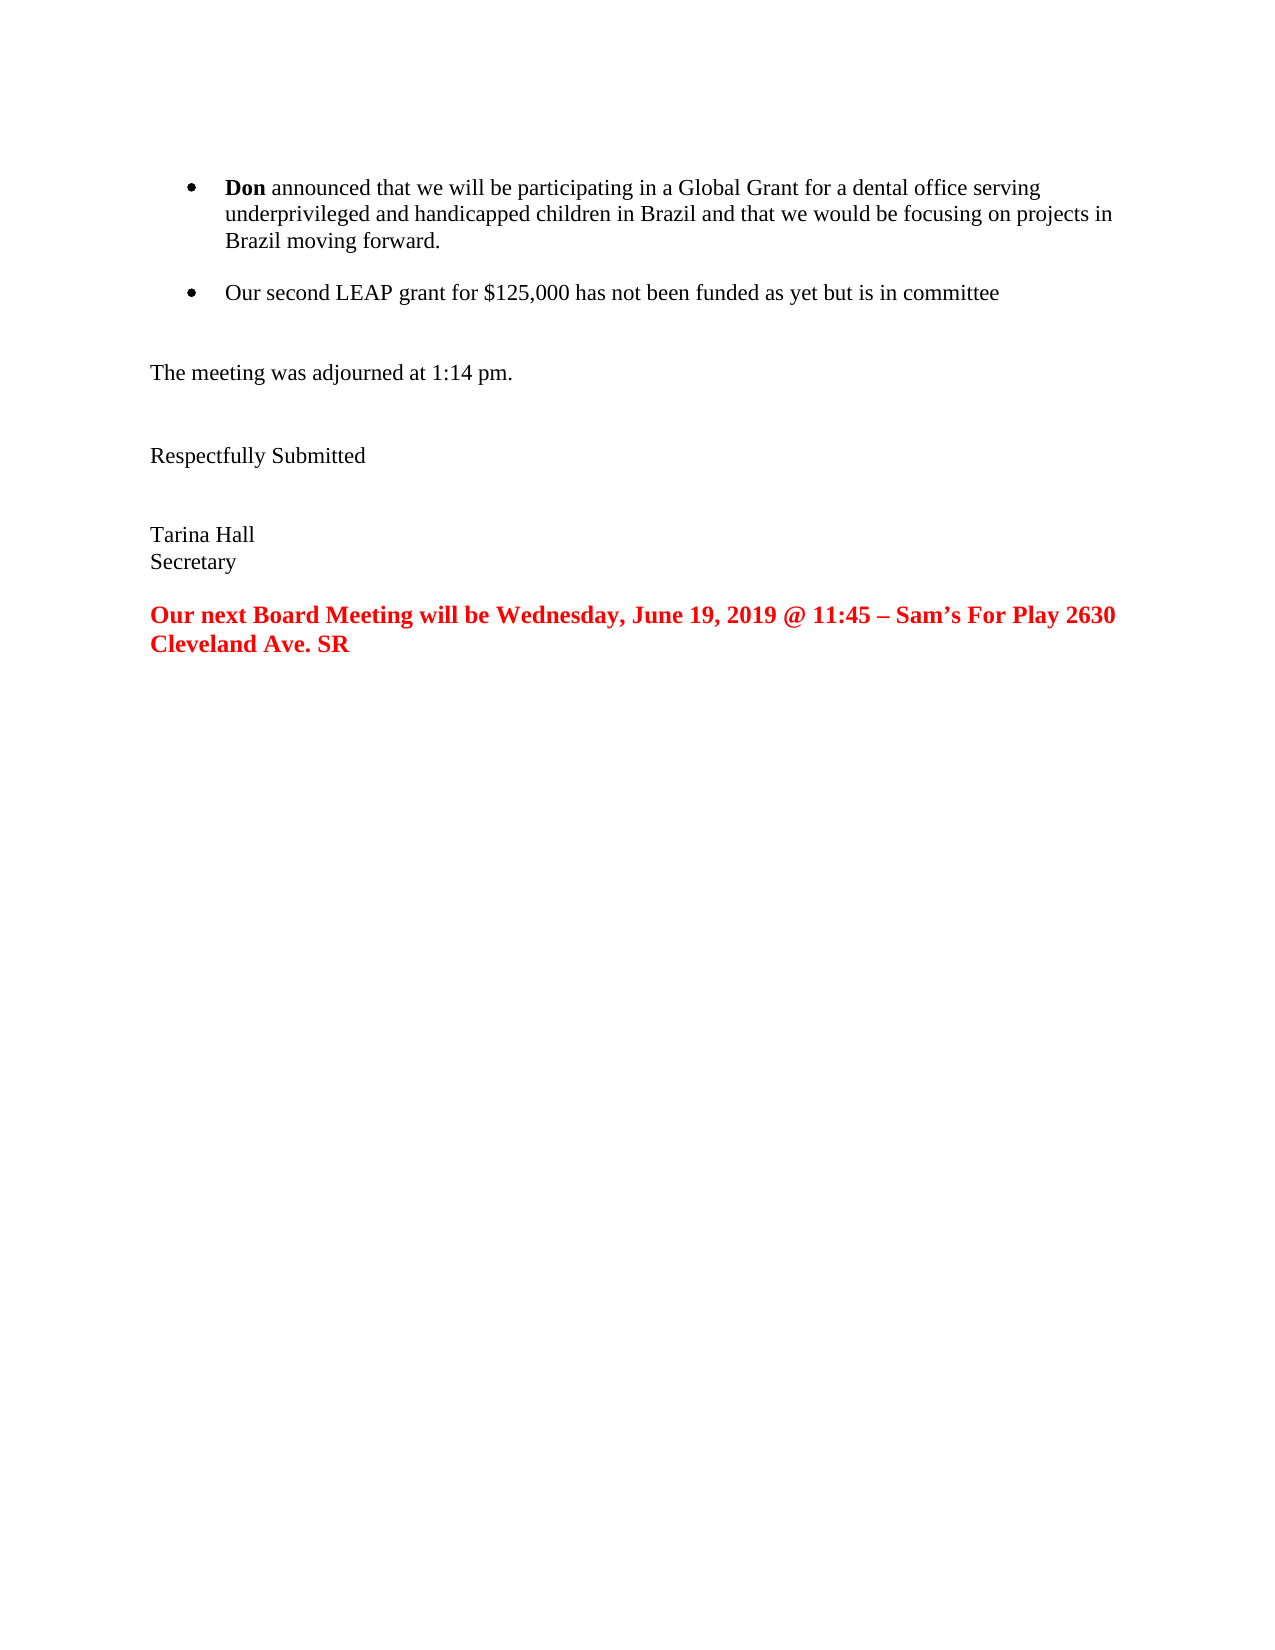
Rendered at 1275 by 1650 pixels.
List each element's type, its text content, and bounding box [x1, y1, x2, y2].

list Our second LEAP grant for $125,000 has not been funded as yet but is in committee [187, 279, 1125, 306]
text Secretary [150, 548, 1125, 574]
text Our next Board Meeting will be Wednesday, June 19, 2019 @ 11:45 – Sam’s For Play 2630 Cleveland Ave. SR [150, 601, 1125, 658]
text Respectfully Submitted [150, 442, 1125, 469]
list Don announced that we will be participating in a Global Grant for a dental office serving underprivileged and handicapped children in Brazil and that we would be focusing on projects in Brazil moving forward. [187, 174, 1125, 253]
text Tarina Hall [150, 521, 1125, 548]
text The meeting was adjourned at 1:14 pm. [150, 358, 1125, 385]
